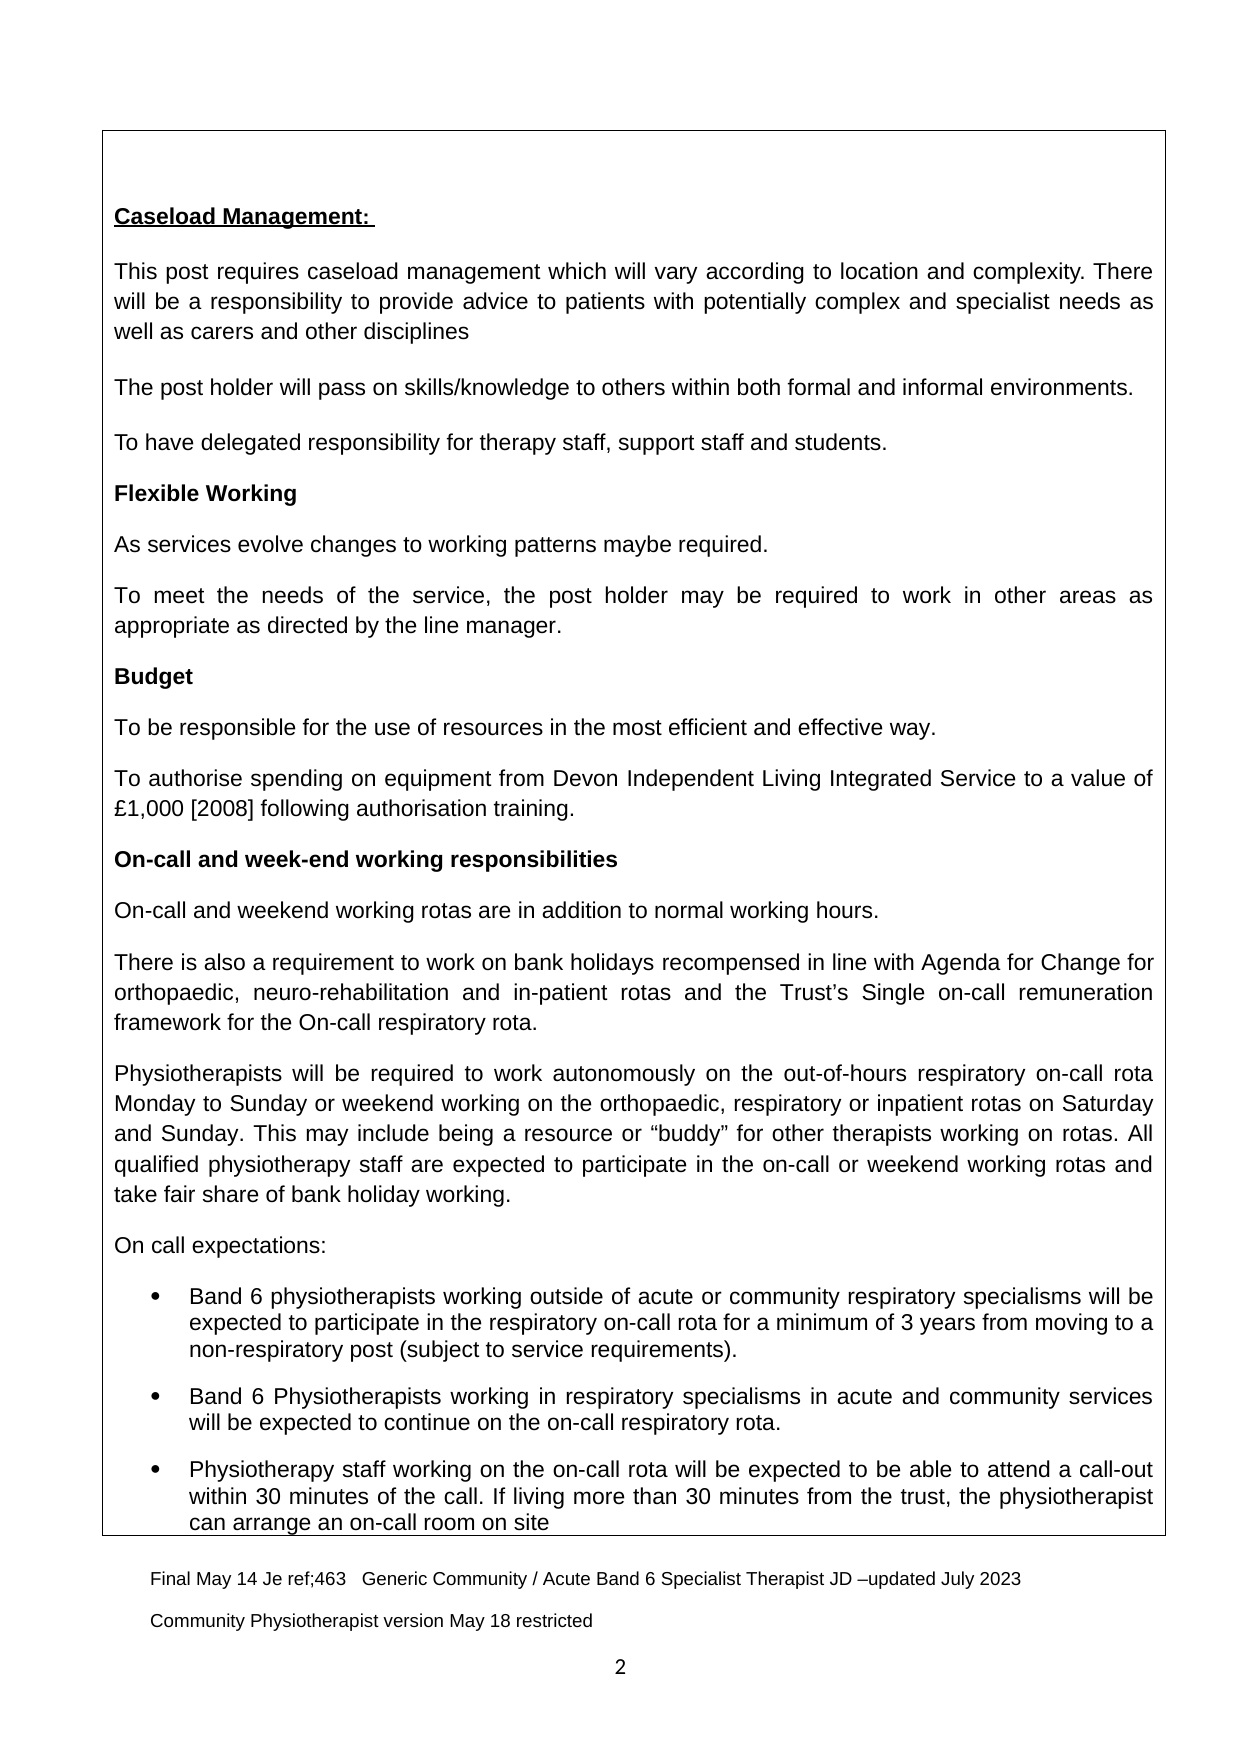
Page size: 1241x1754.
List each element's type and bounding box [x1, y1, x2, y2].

table_cell [103, 131, 1165, 1535]
